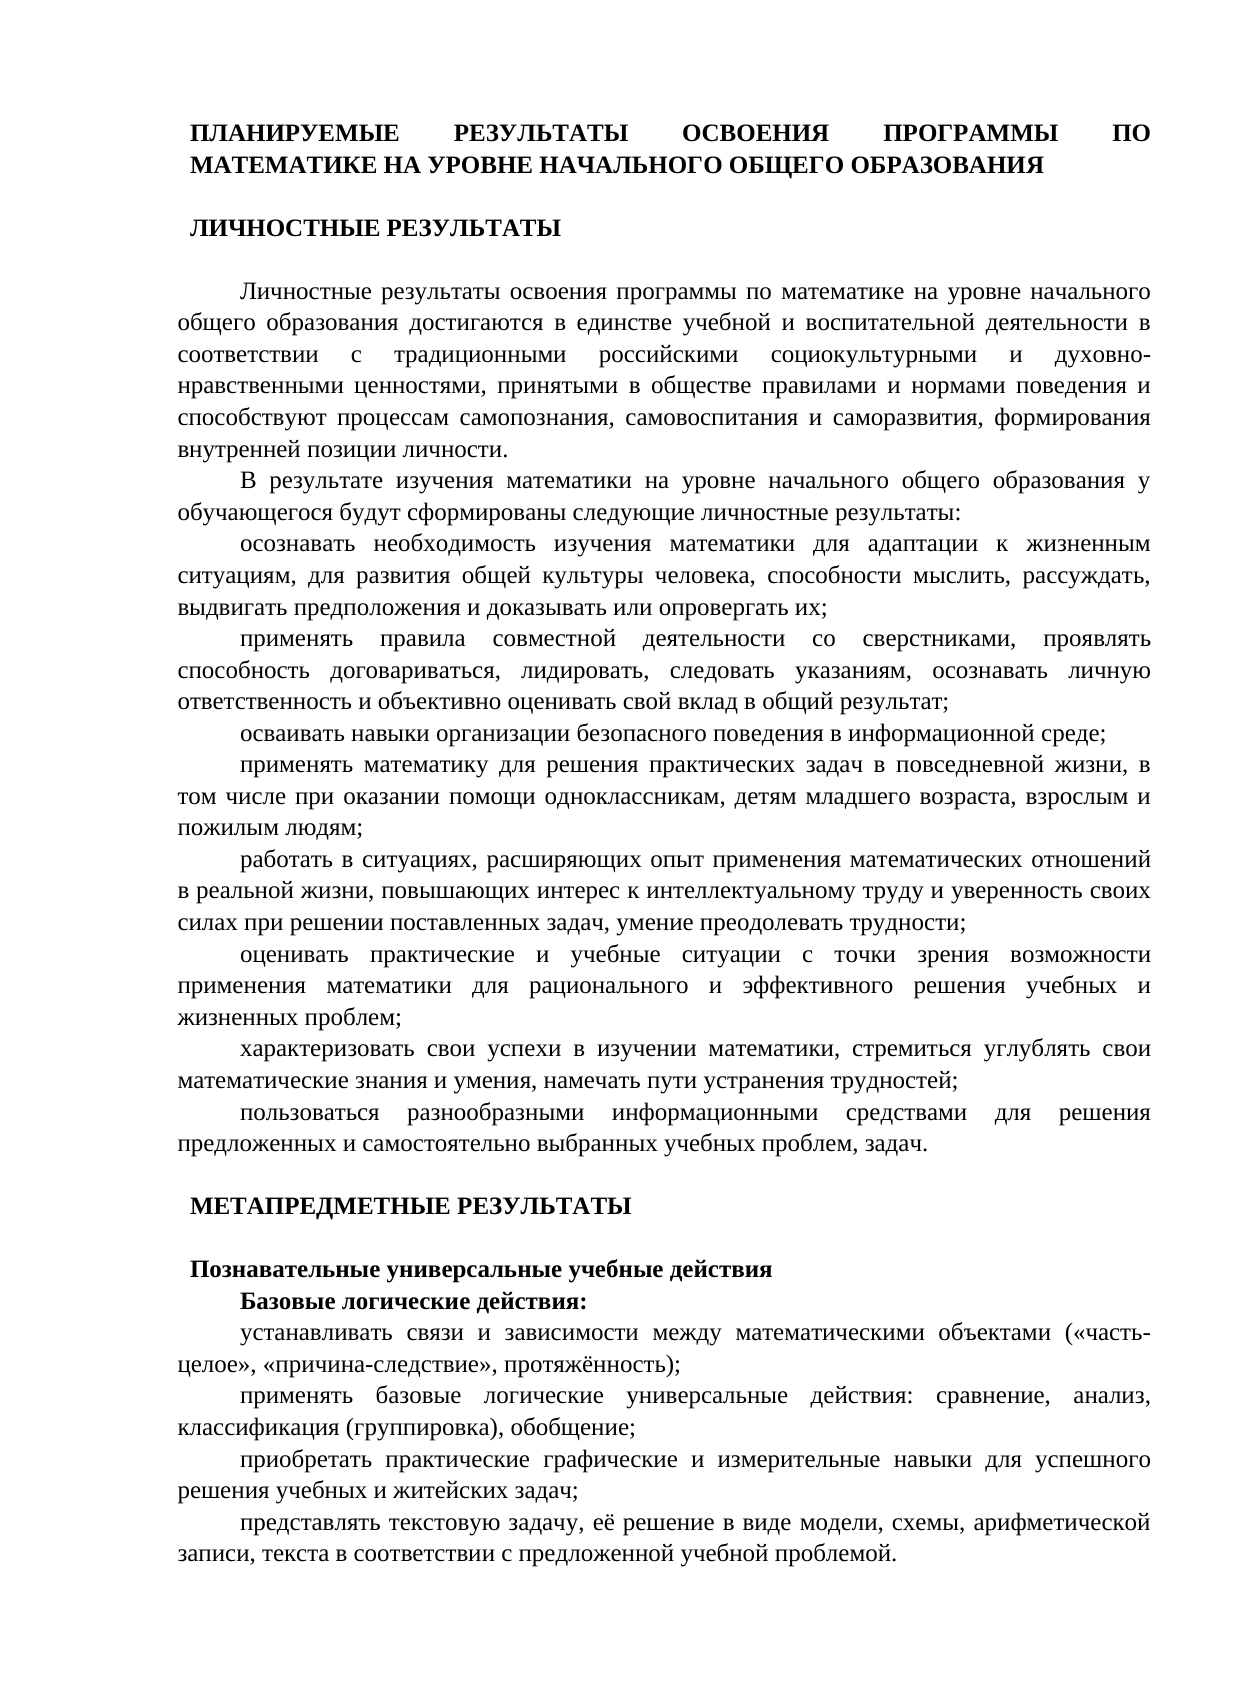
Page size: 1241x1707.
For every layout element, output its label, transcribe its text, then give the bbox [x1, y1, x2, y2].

text применять базовые логические универсальные действия: сравнение, анализ, классификация (группировка), обобщение; [177, 1381, 1152, 1441]
text осознавать необходимость изучения математики для адаптации к жизненным ситуациям, для развития общей культуры человека, способности мыслить, рассуждать, выдвигать предположения и доказывать или опровергать их; [177, 528, 1152, 620]
text пользоваться разнообразными информационными средствами для решения предложенных и самостоятельно выбранных учебных проблем, задач. [177, 1097, 1152, 1157]
text характеризовать свои успехи в изучении математики, стремиться углублять свои математические знания и умения, намечать пути устранения трудностей; [177, 1033, 1152, 1094]
text осваивать навыки организации безопасного поведения в информационной среде; [177, 718, 1152, 747]
text приобретать практические графические и измерительные навыки для успешного решения учебных и житейских задач; [177, 1444, 1152, 1504]
text работать в ситуациях, расширяющих опыт применения математических отношений в реальной жизни, повышающих интерес к интеллектуальному труду и уверенность своих силах при решении поставленных задач, умение преодолевать трудности; [177, 844, 1152, 936]
text устанавливать связи и зависимости между математическими объектами («часть-целое», «причина-следствие», протяжённость); [177, 1317, 1152, 1378]
text ЛИЧНОСТНЫЕ РЕЗУЛЬТАТЫ [190, 213, 1152, 242]
text МЕТАПРЕДМЕТНЫЕ РЕЗУЛЬТАТЫ [190, 1191, 1152, 1220]
text применять правила совместной деятельности со сверстниками, проявлять способность договариваться, лидировать, следовать указаниям, осознавать личную ответственность и объективно оценивать свой вклад в общий результат; [177, 623, 1152, 715]
text применять математику для решения практических задач в повседневной жизни, в том числе при оказании помощи одноклассникам, детям младшего возраста, взрослым и пожилым людям; [177, 749, 1152, 841]
text Базовые логические действия: [177, 1286, 1152, 1315]
text ПЛАНИРУЕМЫЕ РЕЗУЛЬТАТЫ ОСВОЕНИЯ ПРОГРАММЫ ПО МАТЕМАТИКЕ НА УРОВНЕ НАЧАЛЬНОГО ОБЩЕГО ОБРАЗОВАНИЯ [190, 118, 1152, 178]
text В результате изучения математики на уровне начального общего образования у обучающегося будут сформированы следующие личностные результаты: [177, 465, 1152, 526]
text представлять текстовую задачу, её решение в виде модели, схемы, арифметической записи, текста в соответствии с предложенной учебной проблемой. [177, 1507, 1152, 1567]
text оценивать практические и учебные ситуации с точки зрения возможности применения математики для рационального и эффективного решения учебных и жизненных проблем; [177, 939, 1152, 1031]
text Познавательные универсальные учебные действия [190, 1254, 1152, 1283]
text Личностные результаты освоения программы по математике на уровне начального общего образования достигаются в единстве учебной и воспитательной деятельности в соответствии с традиционными российскими социокультурными и духовно-нравственными ценностями, принятыми в обществе правилами и нормами поведения и способствуют процессам самопознания, самовоспитания и саморазвития, формирования внутренней позиции личности. [177, 276, 1152, 462]
